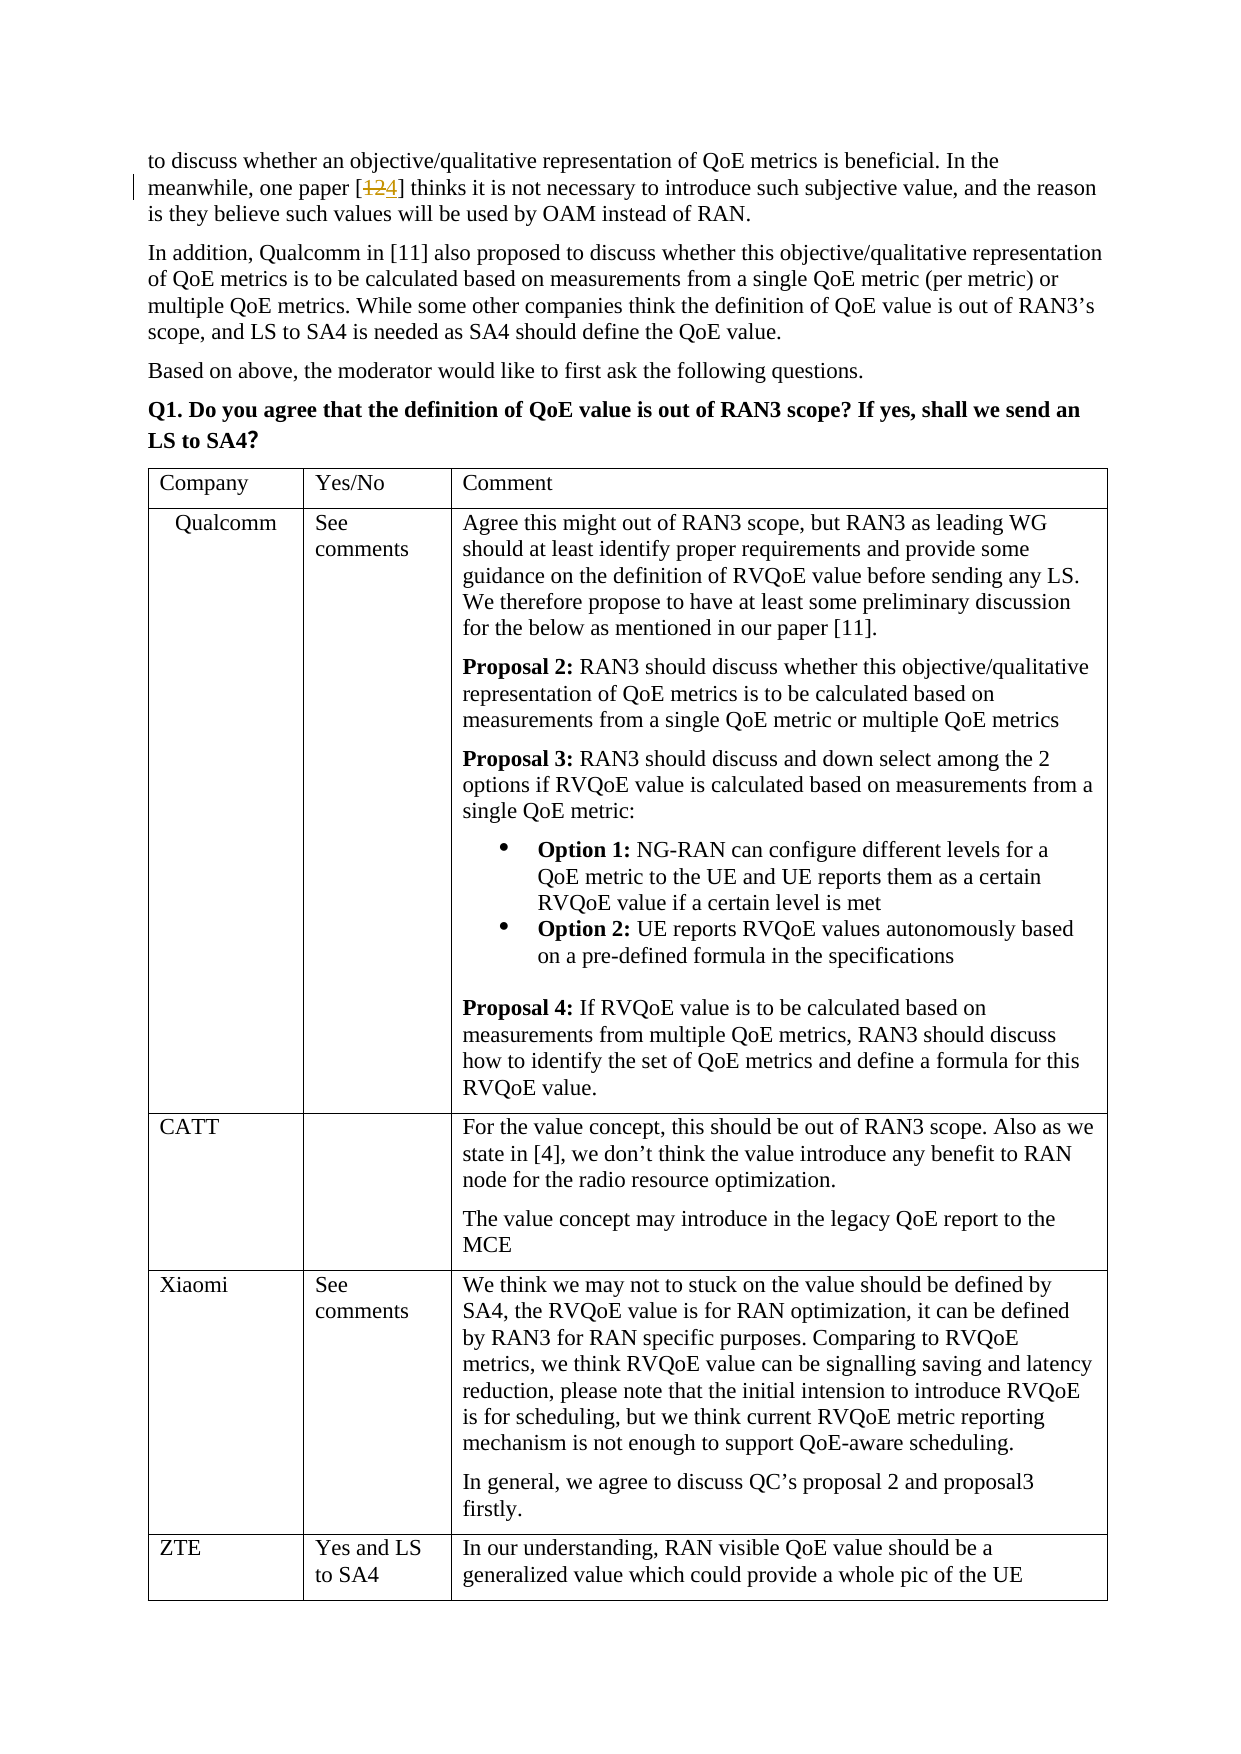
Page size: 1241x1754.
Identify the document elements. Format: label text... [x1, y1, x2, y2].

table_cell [452, 1535, 1107, 1600]
table_cell Agree this might out of RAN3 scope, but RAN3 as leading WG should at least identify proper requirements and provide some guidance on the definition of RVQoE value before sending any LS. We therefore propose to have at least some preliminary discussion for the below as mentioned in our paper [11]. Proposal 2: RAN3 should discuss whether this objective/qualitative representation of QoE metrics is to be calculated based on measurements from a single QoE metric or multiple QoE metrics Proposal 3: RAN3 should discuss and down select among the 2 options if RVQoE value is calculated based on measurements from a single QoE metric: Option 1: NG-RAN can configure different levels for a QoE metric to the UE and UE reports them as a certain RVQoE value if a certain level is met Option 2: UE reports RVQoE values autonomously based on a pre-defined formula in the specifications Proposal 4: If RVQoE value is to be calculated based on measurements from multiple QoE metrics, RAN3 should discuss how to identify the set of QoE metrics and define a formula for this RVQoE value. [452, 509, 1107, 1112]
table_header Yes/No [304, 469, 451, 508]
table_cell Xiaomi [149, 1271, 303, 1533]
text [148, 148, 1107, 227]
table_cell Qualcomm [149, 509, 303, 1112]
table_cell ZTE [149, 1535, 303, 1600]
text Q1. Do you agree that the definition of QoE value is out of RAN3 scope? If yes, shall we send an LS to SA4？ [148, 396, 1107, 456]
table_cell For the value concept, this should be out of RAN3 scope. Also as we state in [4], we don’t think the value introduce any benefit to RAN node for the radio resource optimization. The value concept may introduce in the legacy QoE report to the MCE [452, 1114, 1107, 1270]
table_cell CATT [149, 1114, 303, 1270]
table_cell See comments [304, 509, 451, 1112]
table_cell We think we may not to stuck on the value should be defined by SA4, the RVQoE value is for RAN optimization, it can be defined by RAN3 for RAN specific purposes. Comparing to RVQoE metrics, we think RVQoE value can be signalling saving and latency reduction, please note that the initial intension to introduce RVQoE is for scheduling, but we think current RVQoE metric reporting mechanism is not enough to support QoE-aware scheduling. In general, we agree to discuss QC’s proposal 2 and proposal3 firstly. [452, 1271, 1107, 1533]
table_header Comment [452, 469, 1107, 508]
text In addition, Qualcomm in [11] also proposed to discuss whether this objective/qualitative representation of QoE metrics is to be calculated based on measurements from a single QoE metric (per metric) or multiple QoE metrics. While some other companies think the definition of QoE value is out of RAN3’s scope, and LS to SA4 is needed as SA4 should define the QoE value. [148, 239, 1107, 344]
table_cell Yes and LS to SA4 [304, 1535, 451, 1600]
text Based on above, the moderator would like to first ask the following questions. [148, 357, 1107, 383]
table_header Company [149, 469, 303, 508]
table_cell [304, 1114, 451, 1270]
table_cell See comments [304, 1271, 451, 1533]
